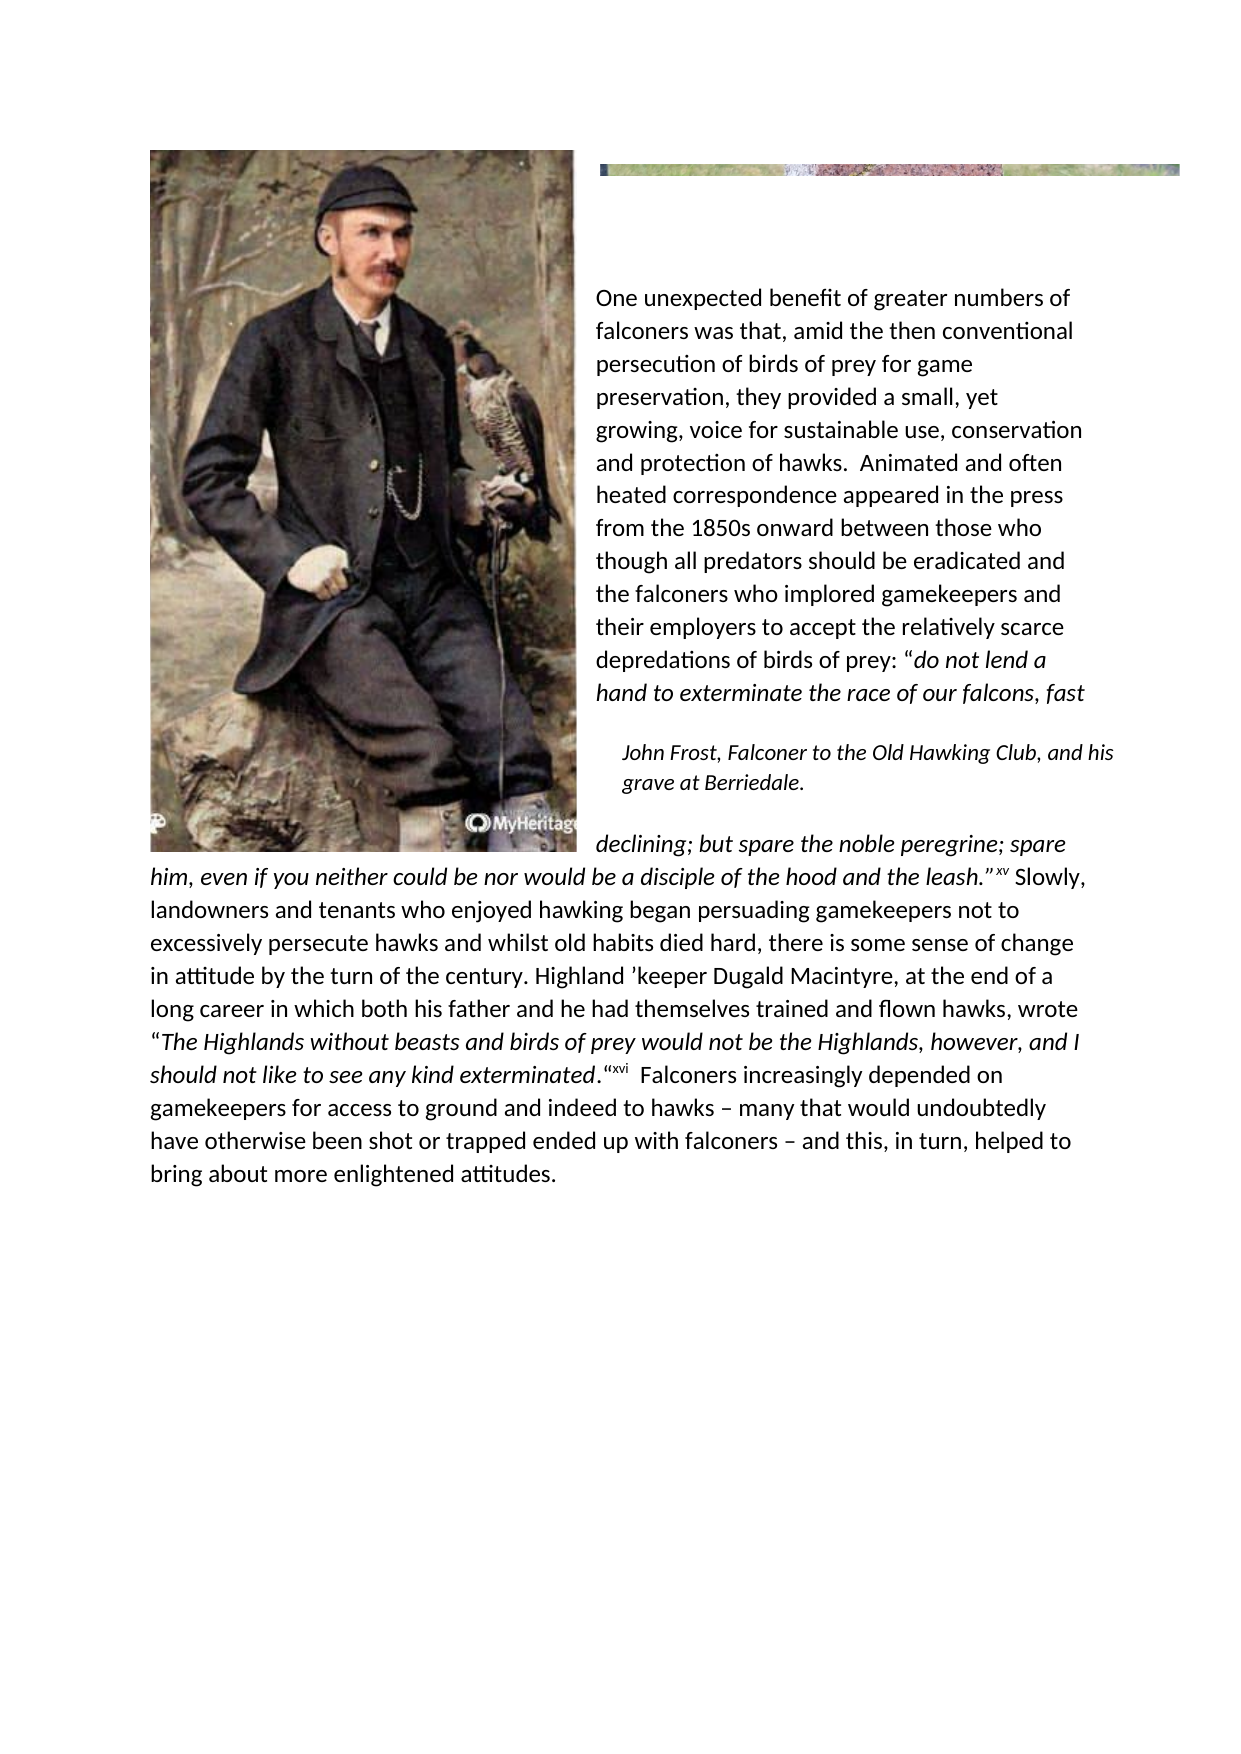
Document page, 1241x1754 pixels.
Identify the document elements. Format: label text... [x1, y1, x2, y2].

picture [600, 164, 1180, 176]
picture [150, 150, 577, 852]
